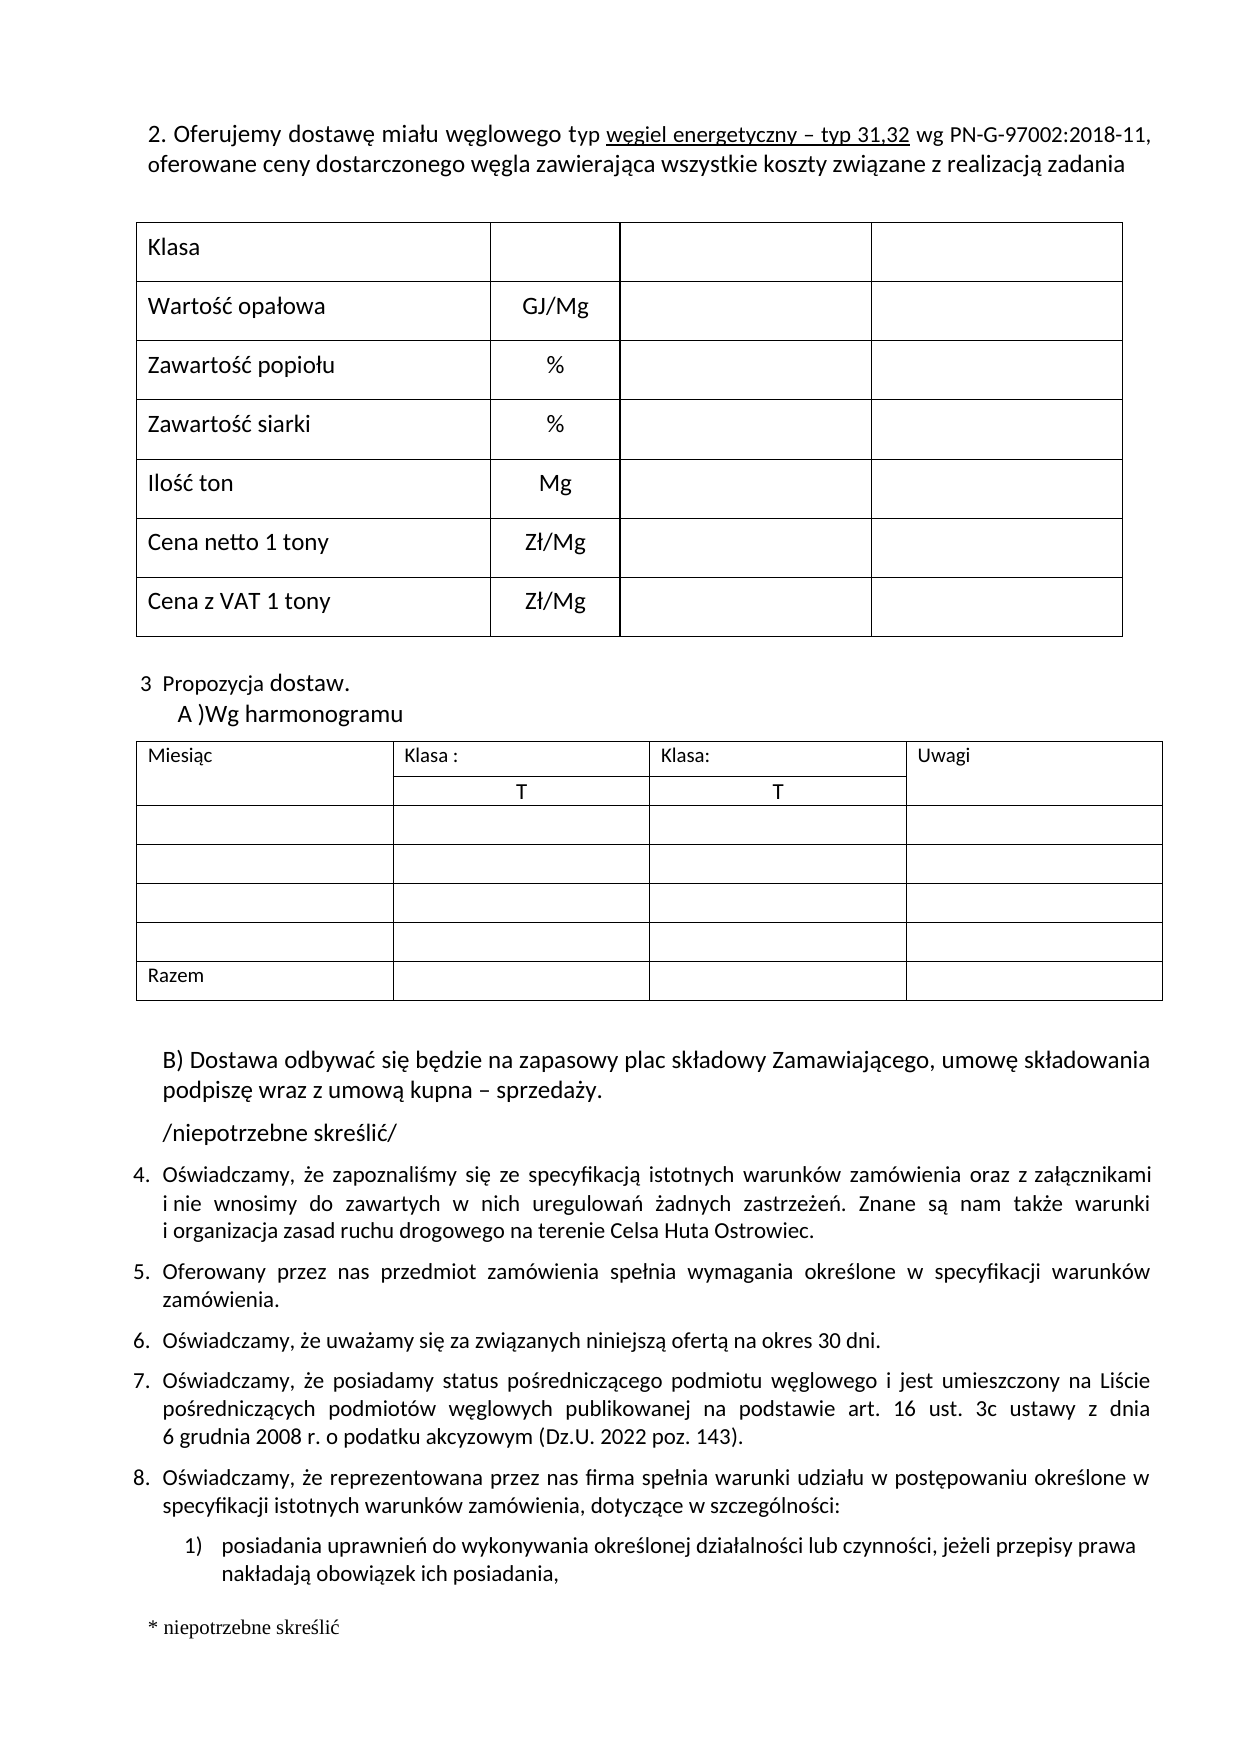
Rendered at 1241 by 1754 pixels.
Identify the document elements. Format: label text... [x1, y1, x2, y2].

table_cell [621, 341, 871, 399]
list Oświadczamy, że reprezentowana przez nas firma spełnia warunki udziału w postępowaniu określone w specyfikacji istotnych warunków zamówienia, dotyczące w szczególności: [133, 1463, 1152, 1519]
table_cell Wartość opałowa [137, 282, 490, 340]
table_cell [394, 884, 649, 922]
list Oświadczamy, że zapoznaliśmy się ze specyfikacją istotnych warunków zamówienia oraz z załącznikami i nie wnosimy do zawartych w nich uregulowań żadnych zastrzeżeń. Znane są nam także warunki i organizacja zasad ruchu drogowego na terenie Celsa Huta Ostrowiec. [133, 1161, 1152, 1245]
table_cell [394, 962, 649, 1000]
table_header [621, 223, 871, 281]
text B) Dostawa odbywać się będzie na zapasowy plac składowy Zamawiającego, umowę składowania podpiszę wraz z umową kupna – sprzedaży. [162, 1044, 1152, 1105]
table_cell [907, 845, 1162, 883]
table_cell [621, 282, 871, 340]
table_cell [137, 923, 393, 961]
table_header Miesiąc [137, 742, 393, 805]
table_header [872, 223, 1122, 281]
list A )Wg harmonogramu [177, 698, 1152, 728]
table_header [491, 223, 619, 281]
table_cell Cena netto 1 tony [137, 519, 490, 577]
table_cell Ilość ton [137, 460, 490, 517]
table_header Klasa : [394, 742, 649, 776]
table_cell Zawartość popiołu [137, 341, 490, 399]
table_cell Cena z VAT 1 tony [137, 578, 490, 636]
table_cell [907, 962, 1162, 1000]
table_header Uwagi [907, 742, 1162, 805]
table_cell Zawartość siarki [137, 400, 490, 458]
table_cell [872, 341, 1122, 399]
list posiadania uprawnień do wykonywania określonej działalności lub czynności, jeżeli przepisy prawa nakładają obowiązek ich posiadania, [184, 1531, 1152, 1587]
table_cell Razem [137, 962, 393, 1000]
table_cell [650, 884, 906, 922]
table_cell [872, 400, 1122, 458]
table_cell Zł/Mg [491, 578, 619, 636]
table_header Klasa: [650, 742, 906, 776]
list Propozycja dostaw. [140, 667, 1152, 698]
table_cell [650, 923, 906, 961]
table_cell [394, 806, 649, 844]
table_cell [907, 884, 1162, 922]
table_cell [621, 400, 871, 458]
list Oświadczamy, że uważamy się za związanych niniejszą ofertą na okres 30 dni. [133, 1326, 1152, 1354]
table_cell [907, 806, 1162, 844]
table_cell [872, 578, 1122, 636]
table_cell [137, 806, 393, 844]
table_cell % [491, 400, 619, 458]
table_cell [621, 519, 871, 577]
table_cell [872, 519, 1122, 577]
table_cell [394, 923, 649, 961]
table_cell Mg [491, 460, 619, 517]
table_cell [137, 845, 393, 883]
table_cell T [650, 777, 906, 805]
text 2. Oferujemy dostawę miału węglowego typ węgiel energetyczny – typ 31,32 wg PN-G-97002:2018-11, oferowane ceny dostarczonego węgla zawierająca wszystkie koszty związane z realizacją zadania [148, 118, 1152, 179]
table_cell [394, 845, 649, 883]
table_cell [872, 460, 1122, 517]
table_cell [137, 884, 393, 922]
table_cell [621, 460, 871, 517]
table_header Klasa [137, 223, 490, 281]
list Oświadczamy, że posiadamy status pośredniczącego podmiotu węglowego i jest umieszczony na Liście pośredniczących podmiotów węglowych publikowanej na podstawie art. 16 ust. 3c ustawy z dnia 6 grudnia 2008 r. o podatku akcyzowym (Dz.U. 2022 poz. 143). [133, 1366, 1152, 1450]
table_cell [650, 962, 906, 1000]
table_cell % [491, 341, 619, 399]
table_cell GJ/Mg [491, 282, 619, 340]
table_cell [872, 282, 1122, 340]
table_cell [621, 578, 871, 636]
table_cell Zł/Mg [491, 519, 619, 577]
table_cell [907, 923, 1162, 961]
table_cell [650, 806, 906, 844]
table_cell T [394, 777, 649, 805]
table_cell [650, 845, 906, 883]
text /niepotrzebne skreślić/ [162, 1118, 1152, 1148]
list Oferowany przez nas przedmiot zamówienia spełnia wymagania określone w specyfikacji warunków zamówienia. [133, 1257, 1152, 1313]
